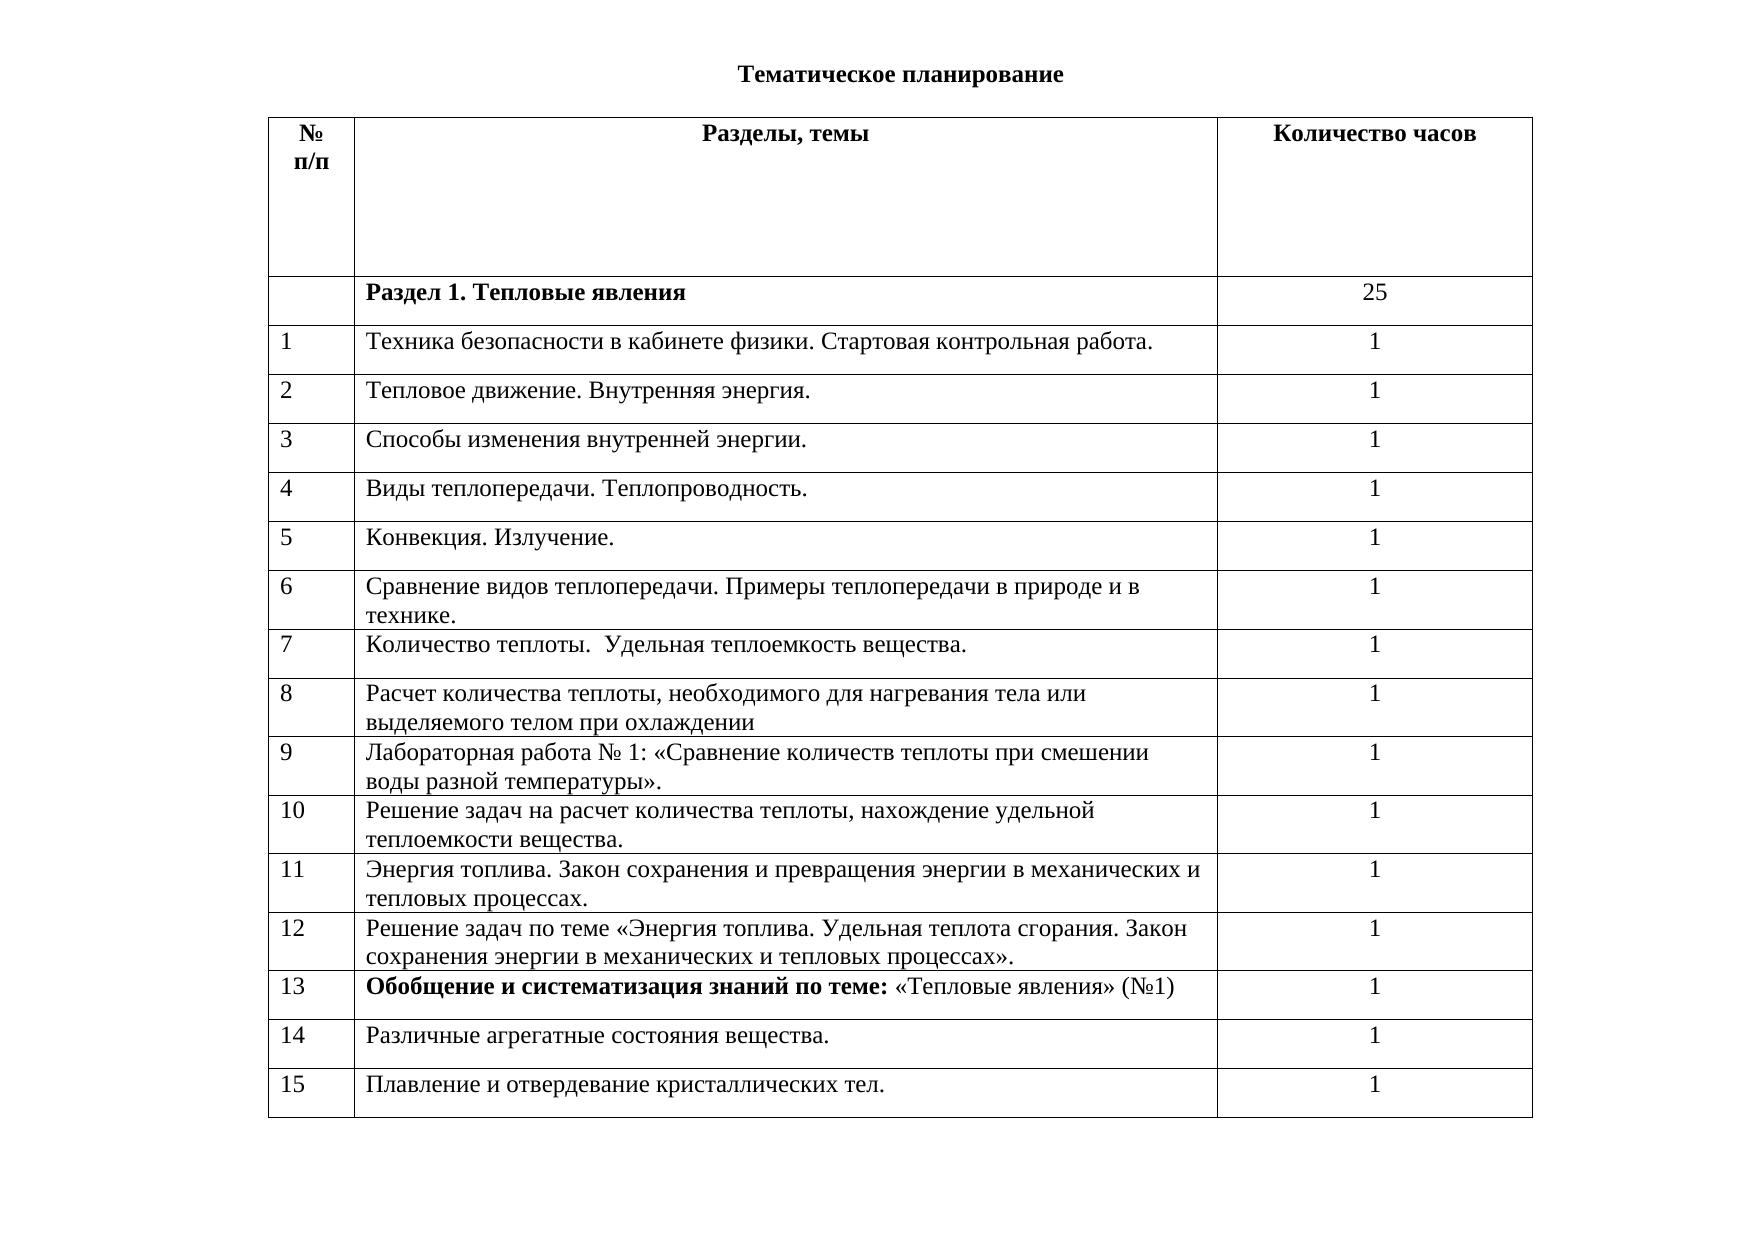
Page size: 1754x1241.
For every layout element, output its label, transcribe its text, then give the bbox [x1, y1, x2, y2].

table_cell 7 [269, 630, 354, 677]
table_cell Расчет количества теплоты, необходимого для нагревания тела или выделяемого телом при охлаждении [355, 679, 1217, 736]
table_cell Решение задач на расчет количества теплоты, нахождение удельной теплоемкости вещества. [355, 796, 1217, 853]
table_cell Способы изменения внутренней энергии. [355, 424, 1217, 472]
table_cell Виды теплопередачи. Теплопроводность. [355, 473, 1217, 521]
table_cell 1 [1218, 630, 1532, 677]
table_cell 8 [269, 679, 354, 736]
table_cell 1 [1218, 1020, 1532, 1068]
table_cell 1 [1218, 854, 1532, 912]
table_cell 1 [1218, 1069, 1532, 1117]
table_cell 1 [1218, 522, 1532, 570]
table_cell 15 [269, 1069, 354, 1117]
table_cell 1 [1218, 679, 1532, 736]
table_cell Энергия топлива. Закон сохранения и превращения энергии в механических и тепловых процессах. [355, 854, 1217, 912]
table_cell 1 [1218, 473, 1532, 521]
table_cell 1 [1218, 375, 1532, 423]
table_cell 11 [269, 854, 354, 912]
table_cell 3 [269, 424, 354, 472]
table_header № п/п [269, 118, 354, 276]
table_cell 14 [269, 1020, 354, 1068]
table_cell 1 [1218, 737, 1532, 794]
table_cell 4 [269, 473, 354, 521]
table_cell Обобщение и систематизация знаний по теме: «Тепловые явления» (№1) [355, 971, 1217, 1019]
table_cell Лабораторная работа № 1: «Сравнение количеств теплоты при смешении воды разной температуры». [355, 737, 1217, 794]
table_cell 13 [269, 971, 354, 1019]
table_cell 9 [269, 737, 354, 794]
table_header Количество часов [1218, 118, 1532, 276]
table_cell 1 [1218, 326, 1532, 374]
table_cell 2 [269, 375, 354, 423]
table_cell [269, 277, 354, 325]
table_cell Количество теплоты. Удельная теплоемкость вещества. [355, 630, 1217, 677]
text Тематическое планирование [118, 59, 1683, 88]
table_cell Плавление и отвердевание кристаллических тел. [355, 1069, 1217, 1117]
table_cell Конвекция. Излучение. [355, 522, 1217, 570]
table_cell 12 [269, 913, 354, 970]
table_cell 1 [269, 326, 354, 374]
table_cell 1 [1218, 571, 1532, 628]
table_cell 1 [1218, 913, 1532, 970]
table_cell Различные агрегатные состояния вещества. [355, 1020, 1217, 1068]
table_cell Сравнение видов теплопередачи. Примеры теплопередачи в природе и в технике. [355, 571, 1217, 628]
table_cell 10 [269, 796, 354, 853]
table_cell 6 [269, 571, 354, 628]
table_header Разделы, темы [355, 118, 1217, 276]
table_cell 25 [1218, 277, 1532, 325]
table_cell 5 [269, 522, 354, 570]
table_cell Решение задач по теме «Энергия топлива. Удельная теплота сгорания. Закон сохранения энергии в механических и тепловых процессах». [355, 913, 1217, 970]
table_cell Техника безопасности в кабинете физики. Стартовая контрольная работа. [355, 326, 1217, 374]
table_cell Тепловое движение. Внутренняя энергия. [355, 375, 1217, 423]
table_cell 1 [1218, 971, 1532, 1019]
table_cell 1 [1218, 424, 1532, 472]
table_cell 1 [1218, 796, 1532, 853]
table_cell Раздел 1. Тепловые явления [355, 277, 1217, 325]
